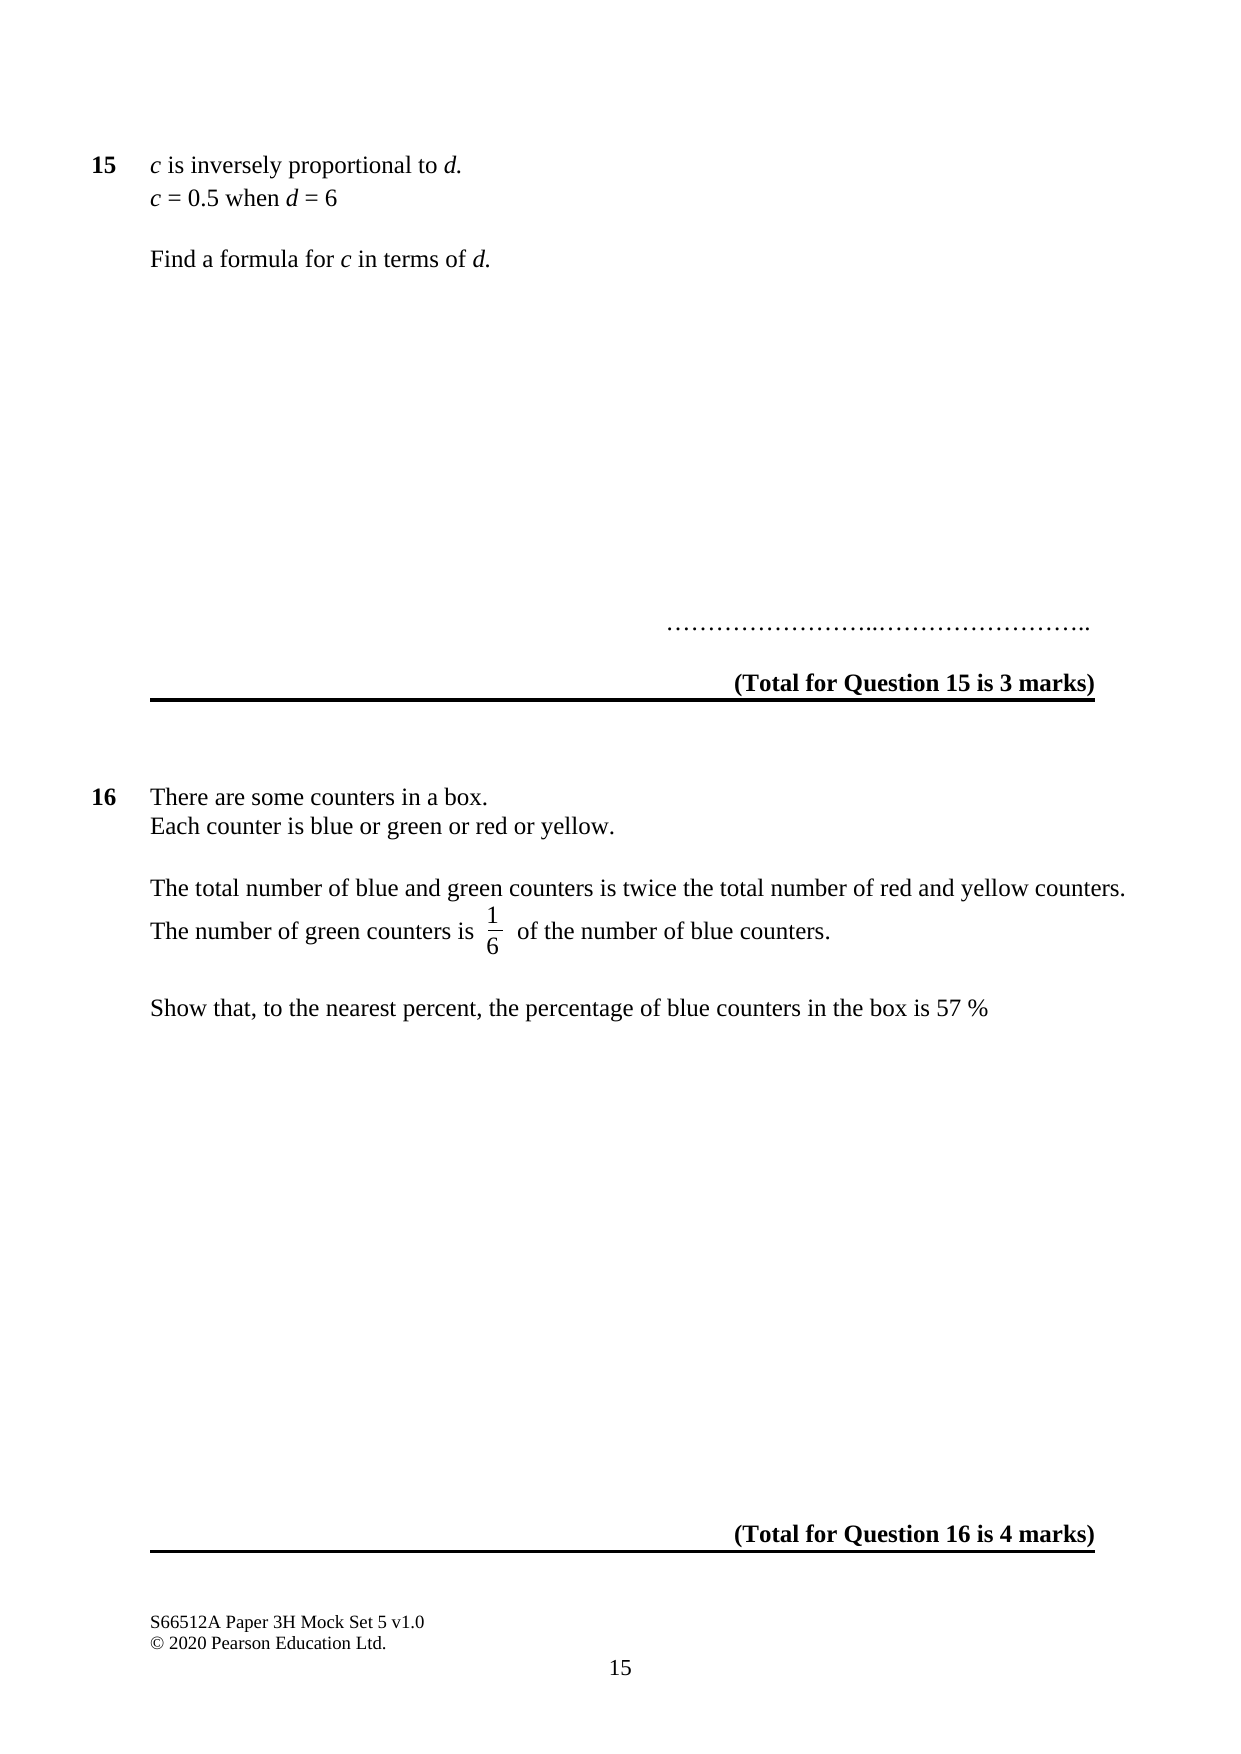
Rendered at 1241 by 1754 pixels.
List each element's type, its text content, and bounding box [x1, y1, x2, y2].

text The total number of blue and green counters is twice the total number of red and yellow counters. [150, 873, 1139, 901]
text Find a formula for c in terms of d. [150, 244, 1090, 273]
text c = 0.5 when d = 6 [150, 183, 1090, 212]
text (Total for Question 16 is 4 marks) [150, 1519, 1095, 1550]
text 15 c is inversely proportional to d. [91, 150, 1090, 179]
text (Total for Question 15 is 3 marks) [150, 668, 1095, 698]
text Show that, to the nearest percent, the percentage of blue counters in the box is 57 % [150, 993, 1090, 1022]
text 16 There are some counters in a box. [91, 782, 1090, 811]
text ……………………..…………………….. [203, 607, 1090, 635]
text Each counter is blue or green or red or yellow. [150, 811, 1090, 840]
text The number of green counters is of the number of blue counters. [150, 901, 1090, 960]
